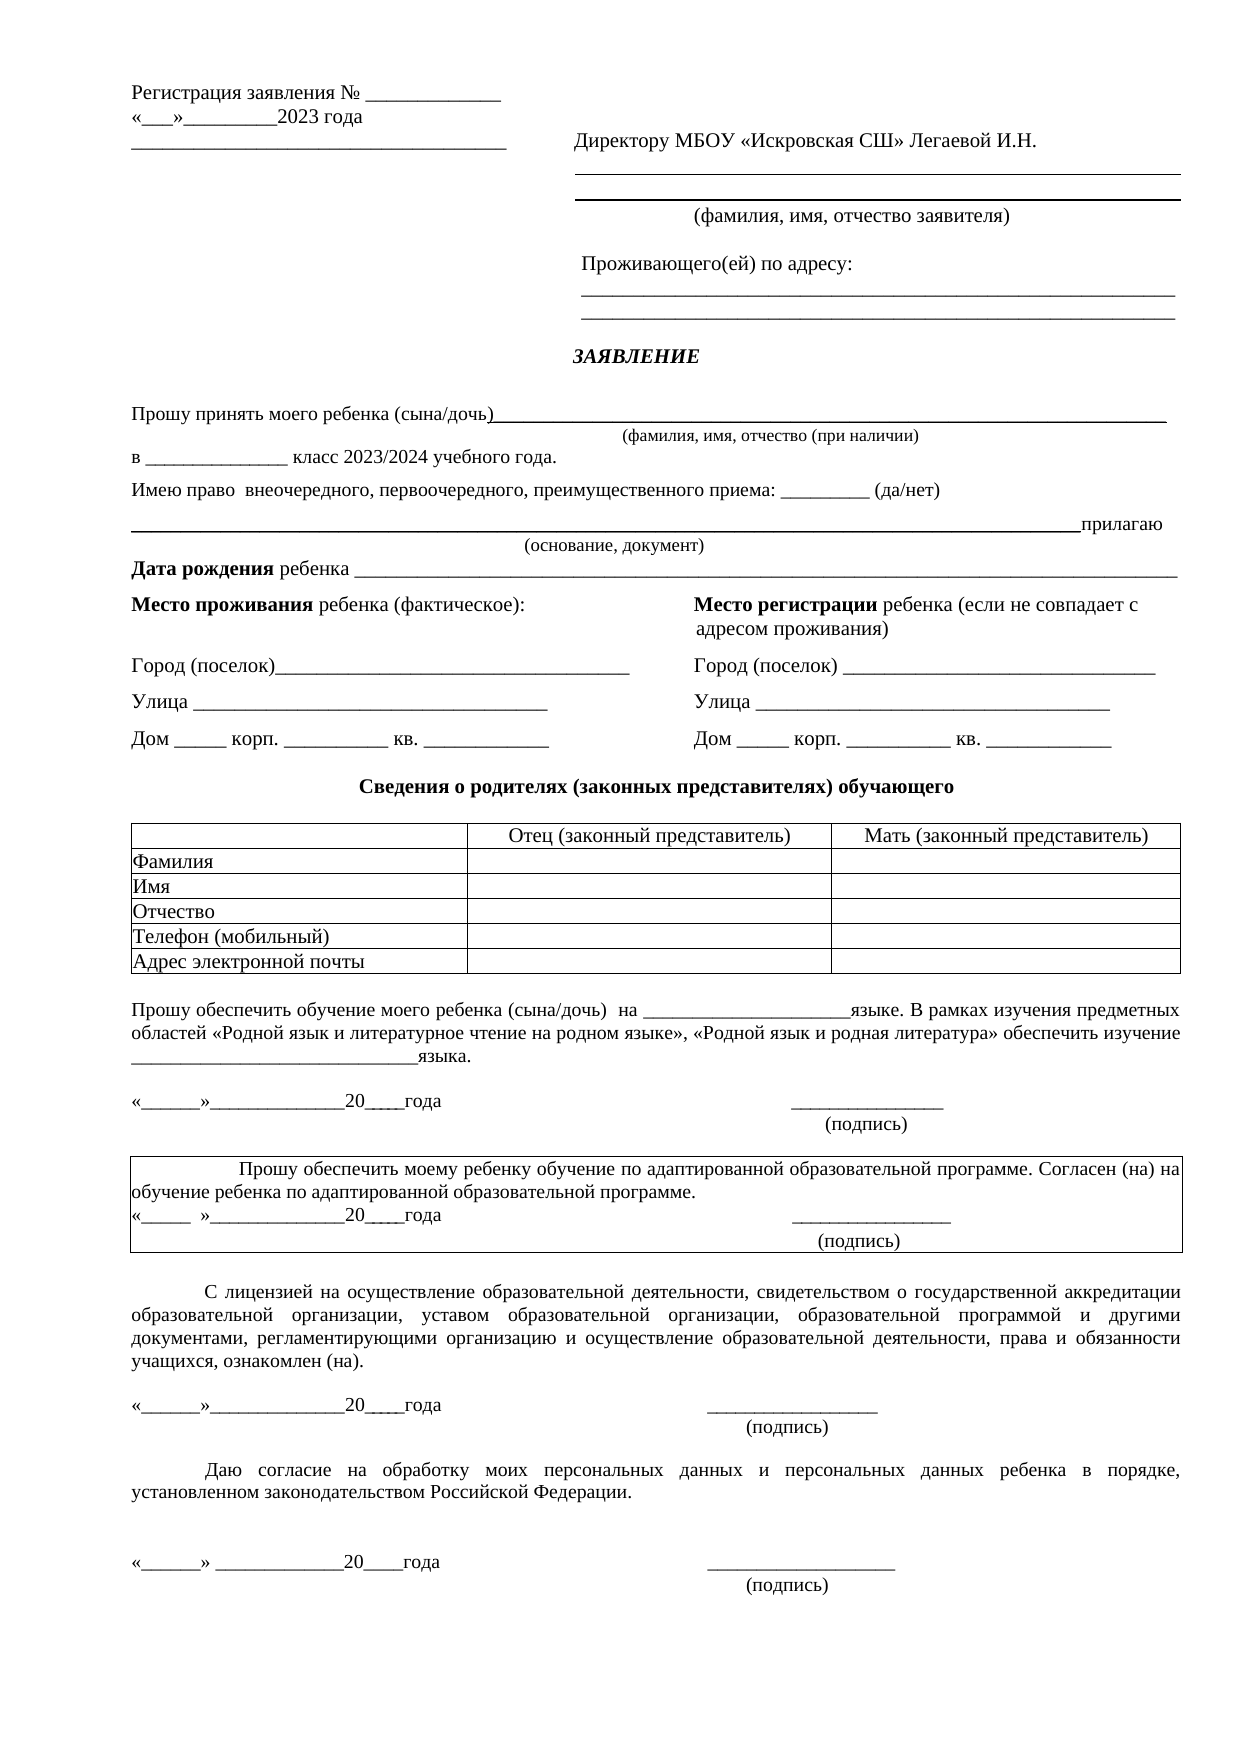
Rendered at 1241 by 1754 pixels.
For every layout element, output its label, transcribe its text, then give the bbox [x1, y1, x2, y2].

table_cell Отчество [132, 899, 467, 923]
table_cell Адрес электронной почты [132, 949, 467, 973]
table_cell Имя [132, 874, 467, 898]
table_header Мать (законный представитель) [832, 824, 1180, 847]
text (основание, документ) [131, 534, 1182, 556]
table_cell [832, 949, 1180, 973]
text ____________________________________ Директору МБОУ «Искровская СШ» Легаевой И.Н. [131, 128, 1182, 152]
table_header [132, 824, 467, 847]
text (подпись) [746, 1112, 1182, 1135]
table_cell [468, 849, 831, 873]
text (подпись) [746, 1415, 1182, 1438]
table_header Отец (законный представитель) [468, 824, 831, 847]
text _________________________________________________________ [581, 275, 1182, 299]
text Прошу принять моего ребенка (сына/дочь)____________________________________________________________________ [131, 402, 1182, 425]
text Дата рождения ребенка _______________________________________________________________________________ [131, 556, 1182, 580]
text (подпись) [131, 1228, 1182, 1252]
table_cell [468, 899, 831, 923]
text Прошу обеспечить моему ребенку обучение по адаптированной образовательной программе. Согласен (на) на обучение ребенка по адаптированной образовательной программе. [131, 1157, 1182, 1202]
table_cell [832, 924, 1180, 948]
table_cell Фамилия [132, 849, 467, 873]
text Место проживания ребенка (фактическое): Место регистрации ребенка (если не совпадает с [131, 592, 1182, 616]
text Даю согласие на обработку моих персональных данных и персональных данных ребенка в порядке, установленном законодательством Российской Федерации. [131, 1459, 1182, 1503]
text «_____ » 20 года [131, 1202, 1182, 1225]
text Имею право внеочередного, первоочередного, преимущественного приема: _________ (да/нет) [131, 478, 1182, 501]
table_cell [468, 924, 831, 948]
table_cell Телефон (мобильный) [132, 924, 467, 948]
table_cell [832, 899, 1180, 923]
text «______» _____________20____года ___________________ [131, 1550, 1182, 1573]
text Дом _____ корп. __________ кв. ____________ Дом _____ корп. __________ кв. ____________ [131, 726, 1182, 750]
text Сведения о родителях (законных представителях) обучающего [131, 774, 1182, 798]
table_cell [832, 874, 1180, 898]
text « » 20 года [131, 1392, 1182, 1415]
text Улица __________________________________ Улица __________________________________ [131, 689, 1182, 713]
text Город (поселок)__________________________________ Город (поселок) ______________________________ [131, 653, 1182, 677]
text (фамилия, имя, отчество заявителя) [694, 203, 1182, 227]
text в класс 2023/2024 учебного года. [131, 445, 1182, 468]
text ЗАЯВЛЕНИЕ [573, 343, 1182, 368]
text Прошу обеспечить обучение моего ребенка (сына/дочь) на _____________________языке. В рамках изучения предметных областей «Родной язык и литературное чтение на родном языке», «Родной язык и родная литература» обеспечить изучение _____________________________языка. [131, 998, 1182, 1067]
text « » 20 года [131, 1089, 1182, 1112]
table_cell [468, 949, 831, 973]
table_cell [468, 874, 831, 898]
text «___»_________2023 года [131, 104, 1182, 128]
text (подпись) [746, 1573, 1182, 1596]
text адресом проживания) [696, 616, 1182, 640]
text _________________________________________________________ [581, 299, 1182, 323]
text С лицензией на осуществление образовательной деятельности, свидетельством о государственной аккредитации образовательной организации, уставом образовательной организации, образовательной программой и другими документами, регламентирующими организацию и осуществление образовательной деятельности, права и обязанности учащихся, ознакомлен (на). [131, 1280, 1182, 1372]
text Регистрация заявления № _____________ [131, 80, 1182, 104]
text ________________________________________________________________________________________________прилагаю [131, 511, 1182, 534]
text Проживающего(ей) по адресу: [581, 251, 1182, 275]
text (фамилия, имя, отчество (при наличии) [131, 425, 1182, 445]
table_cell [832, 849, 1180, 873]
